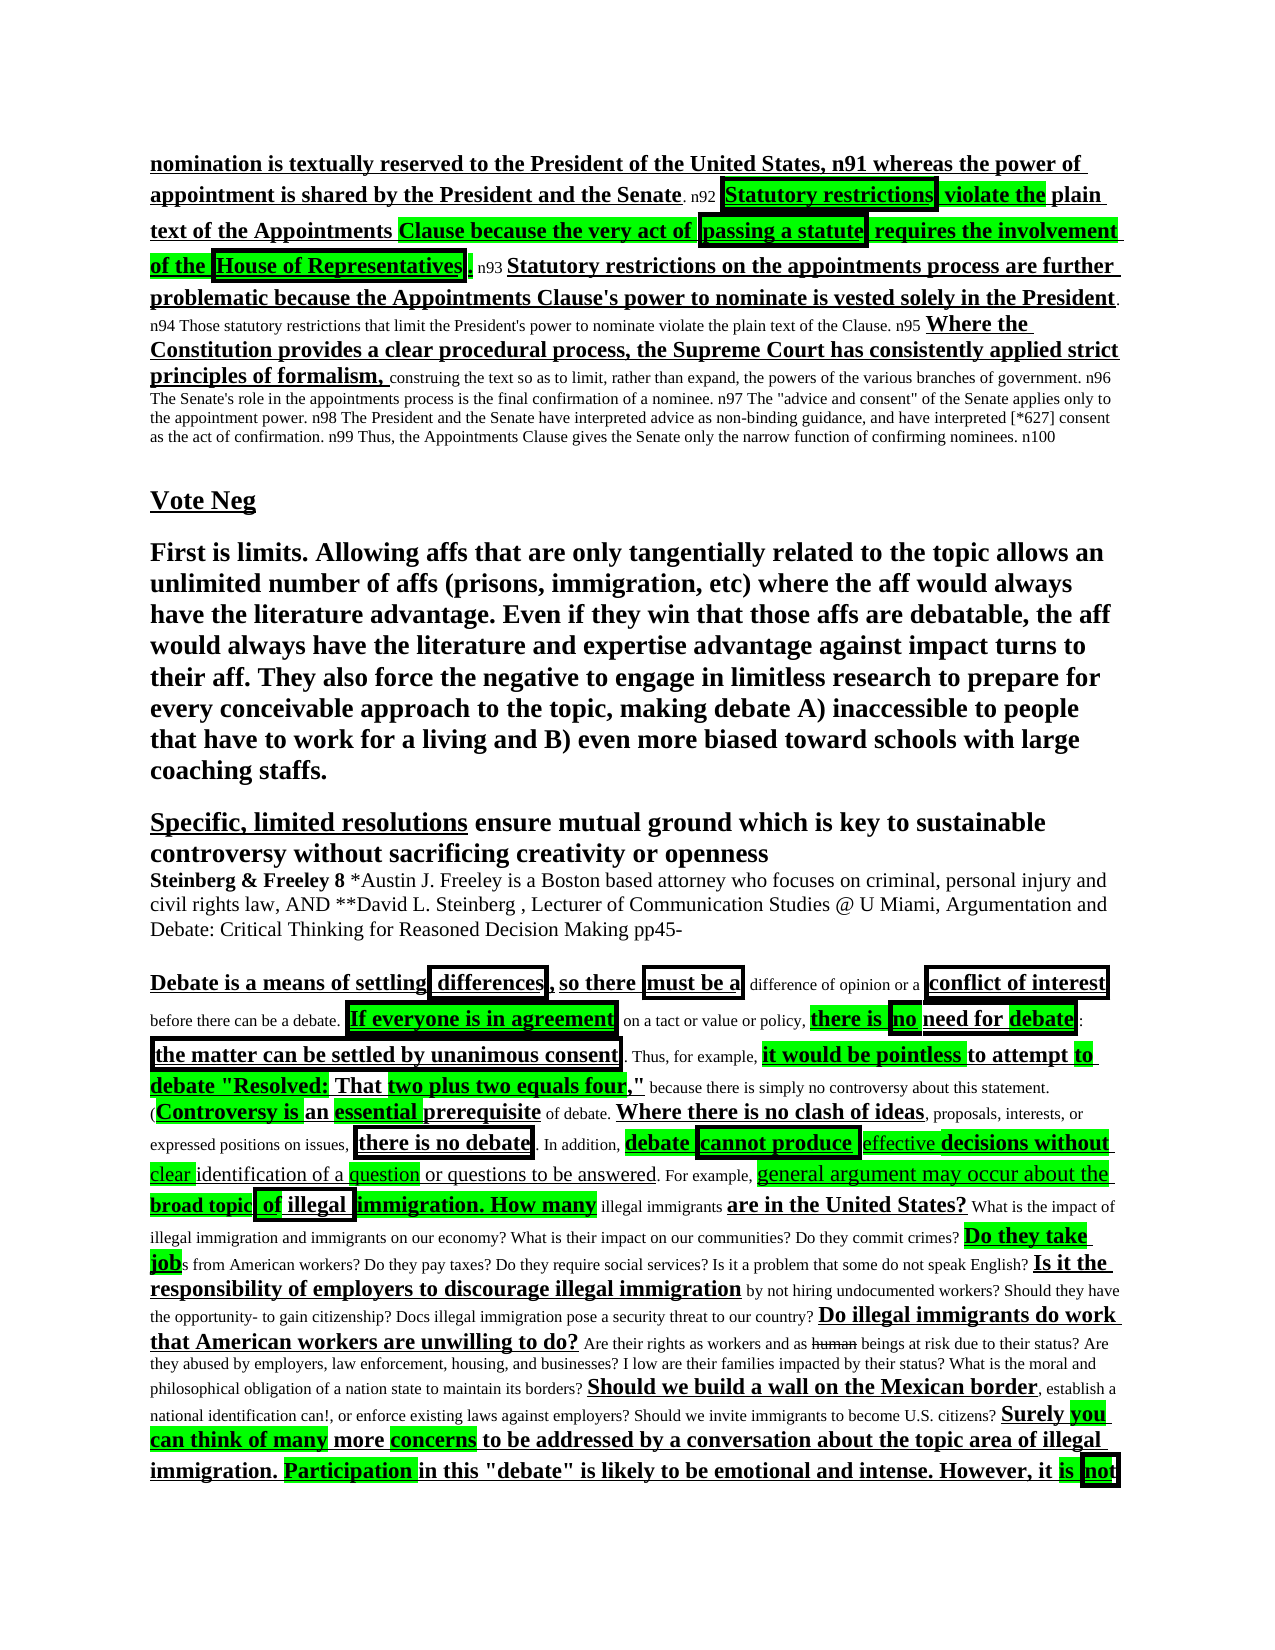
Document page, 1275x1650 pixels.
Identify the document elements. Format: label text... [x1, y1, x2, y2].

subtitle First is limits. Allowing affs that are only tangentially related to the topic allows an unlimited number of affs (prisons, immigration, etc) where the aff would always have the literature advantage. Even if they win that those affs are debatable, the aff would always have the literature and expertise advantage against impact turns to their aff. They also force the negative to engage in limitless research to prepare for every conceivable approach to the topic, making debate A) inaccessible to people that have to work for a living and B) even more biased toward schools with large coaching staffs. [150, 536, 1125, 785]
subtitle Vote Neg [150, 484, 1125, 515]
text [150, 964, 1125, 1488]
subtitle Specific, limited resolutions ensure mutual ground which is key to sustainable controversy without sacrificing creativity or openness [150, 806, 1125, 868]
text Steinberg & Freeley 8 *Austin J. Freeley is a Boston based attorney who focuses on criminal, personal injury and civil rights law, AND **David L. Steinberg , Lecturer of Communication Studies @ U Miami, Argumentation and Debate: Critical Thinking for Reasoned Decision Making pp45- [150, 868, 1125, 941]
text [150, 150, 1125, 446]
